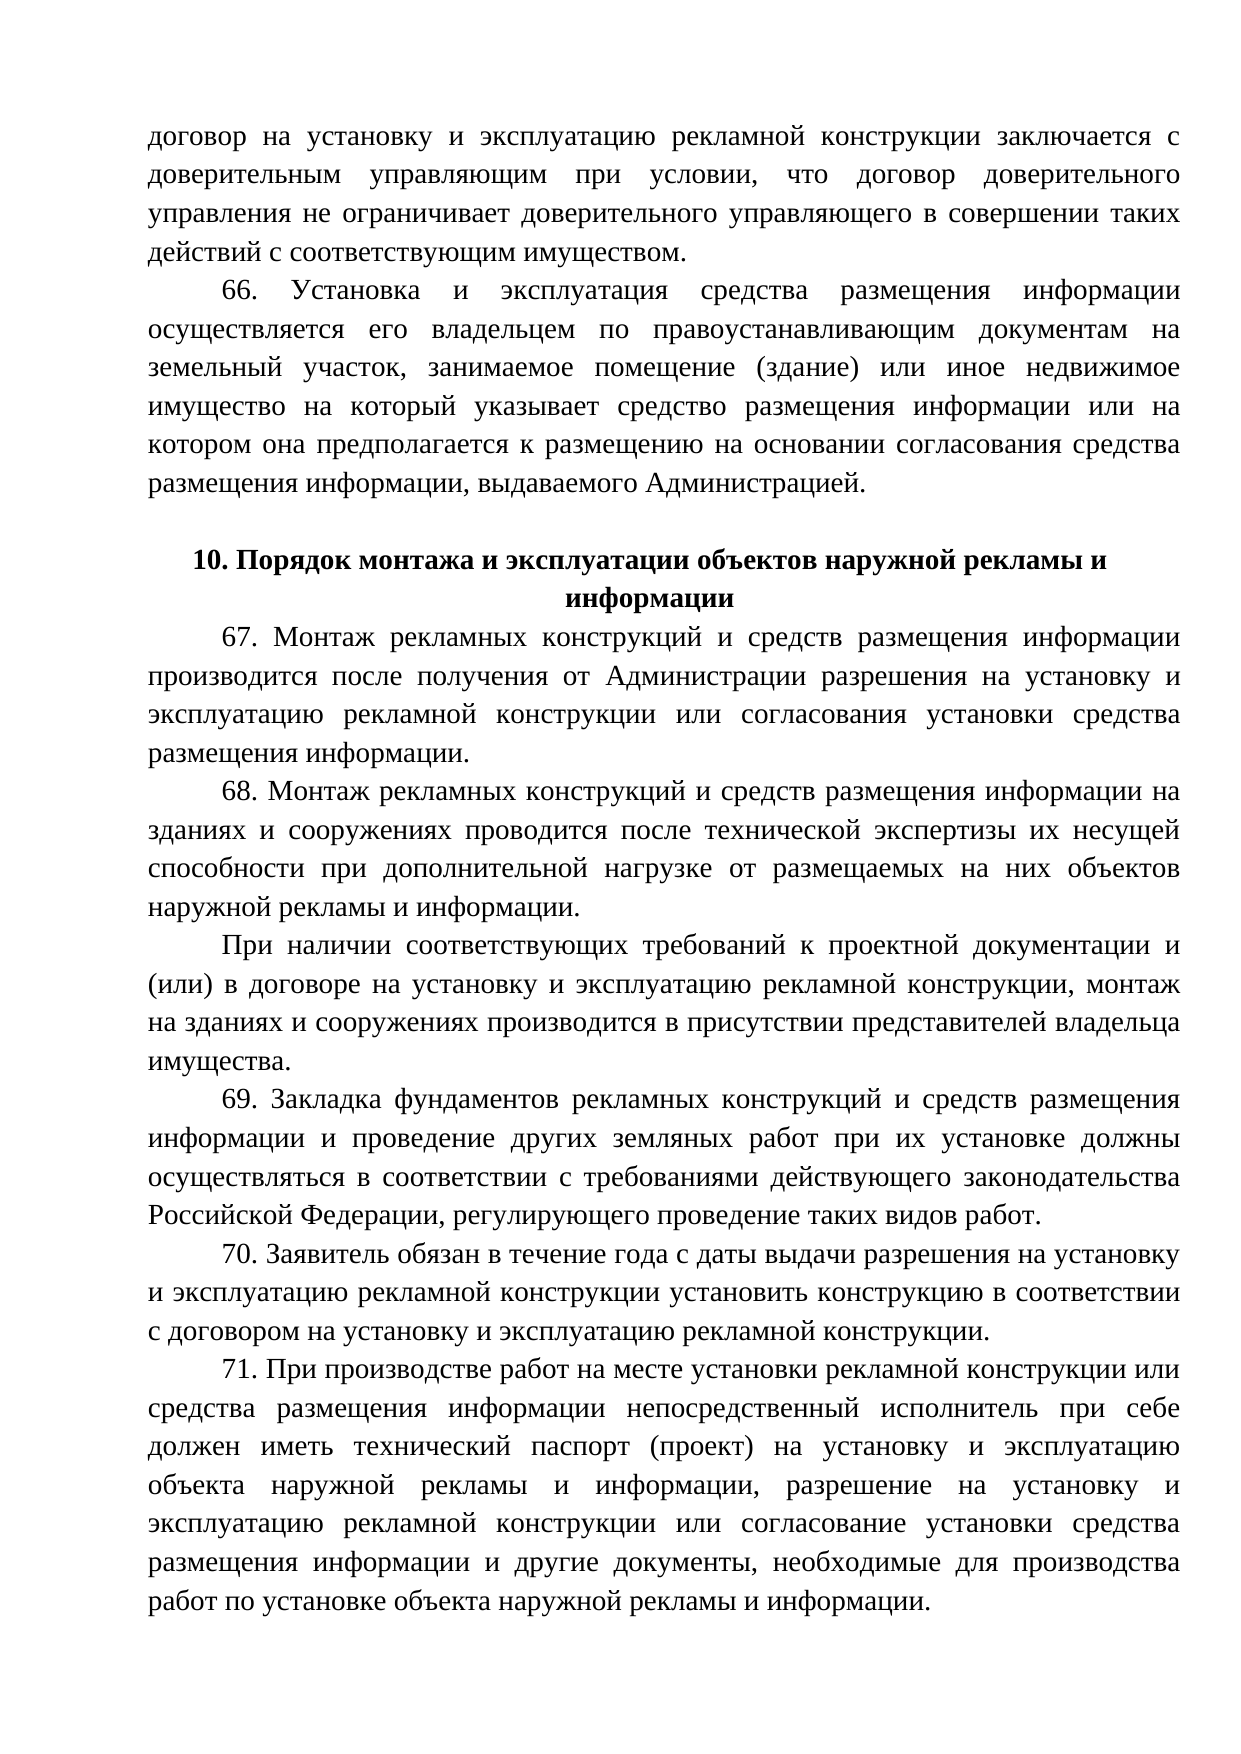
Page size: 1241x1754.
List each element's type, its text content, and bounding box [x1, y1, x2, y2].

text 66. Установка и эксплуатация средства размещения информации осуществляется его владельцем по правоустанавливающим документам на земельный участок, занимаемое помещение (здание) или иное недвижимое имущество на который указывает средство размещения информации или на котором она предполагается к размещению на основании согласования средства размещения информации, выдаваемого Администрацией. [148, 272, 1181, 498]
text При наличии соответствующих требований к проектной документации и (или) в договоре на установку и эксплуатацию рекламной конструкции, монтаж на зданиях и сооружениях производится в присутствии представителей владельца имущества. [148, 927, 1181, 1077]
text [148, 118, 1181, 267]
text 10. Порядок монтажа и эксплуатации объектов наружной рекламы и информации [118, 542, 1181, 614]
text 68. Монтаж рекламных конструкций и средств размещения информации на зданиях и сооружениях проводится после технической экспертизы их несущей способности при дополнительной нагрузке от размещаемых на них объектов наружной рекламы и информации. [148, 773, 1181, 922]
text 71. При производстве работ на месте установки рекламной конструкции или средства размещения информации непосредственный исполнитель при себе должен иметь технический паспорт (проект) на установку и эксплуатацию объекта наружной рекламы и информации, разрешение на установку и эксплуатацию рекламной конструкции или согласование установки средства размещения информации и другие документы, необходимые для производства работ по установке объекта наружной рекламы и информации. [148, 1351, 1181, 1616]
text 69. Закладка фундаментов рекламных конструкций и средств размещения информации и проведение других земляных работ при их установке должны осуществляться в соответствии с требованиями действующего законодательства Российской Федерации, регулирующего проведение таких видов работ. [148, 1082, 1181, 1231]
text 70. Заявитель обязан в течение года с даты выдачи разрешения на установку и эксплуатацию рекламной конструкции установить конструкцию в соответствии с договором на установку и эксплуатацию рекламной конструкции. [148, 1236, 1181, 1346]
text 67. Монтаж рекламных конструкций и средств размещения информации производится после получения от Администрации разрешения на установку и эксплуатацию рекламной конструкции или согласования установки средства размещения информации. [148, 619, 1181, 768]
